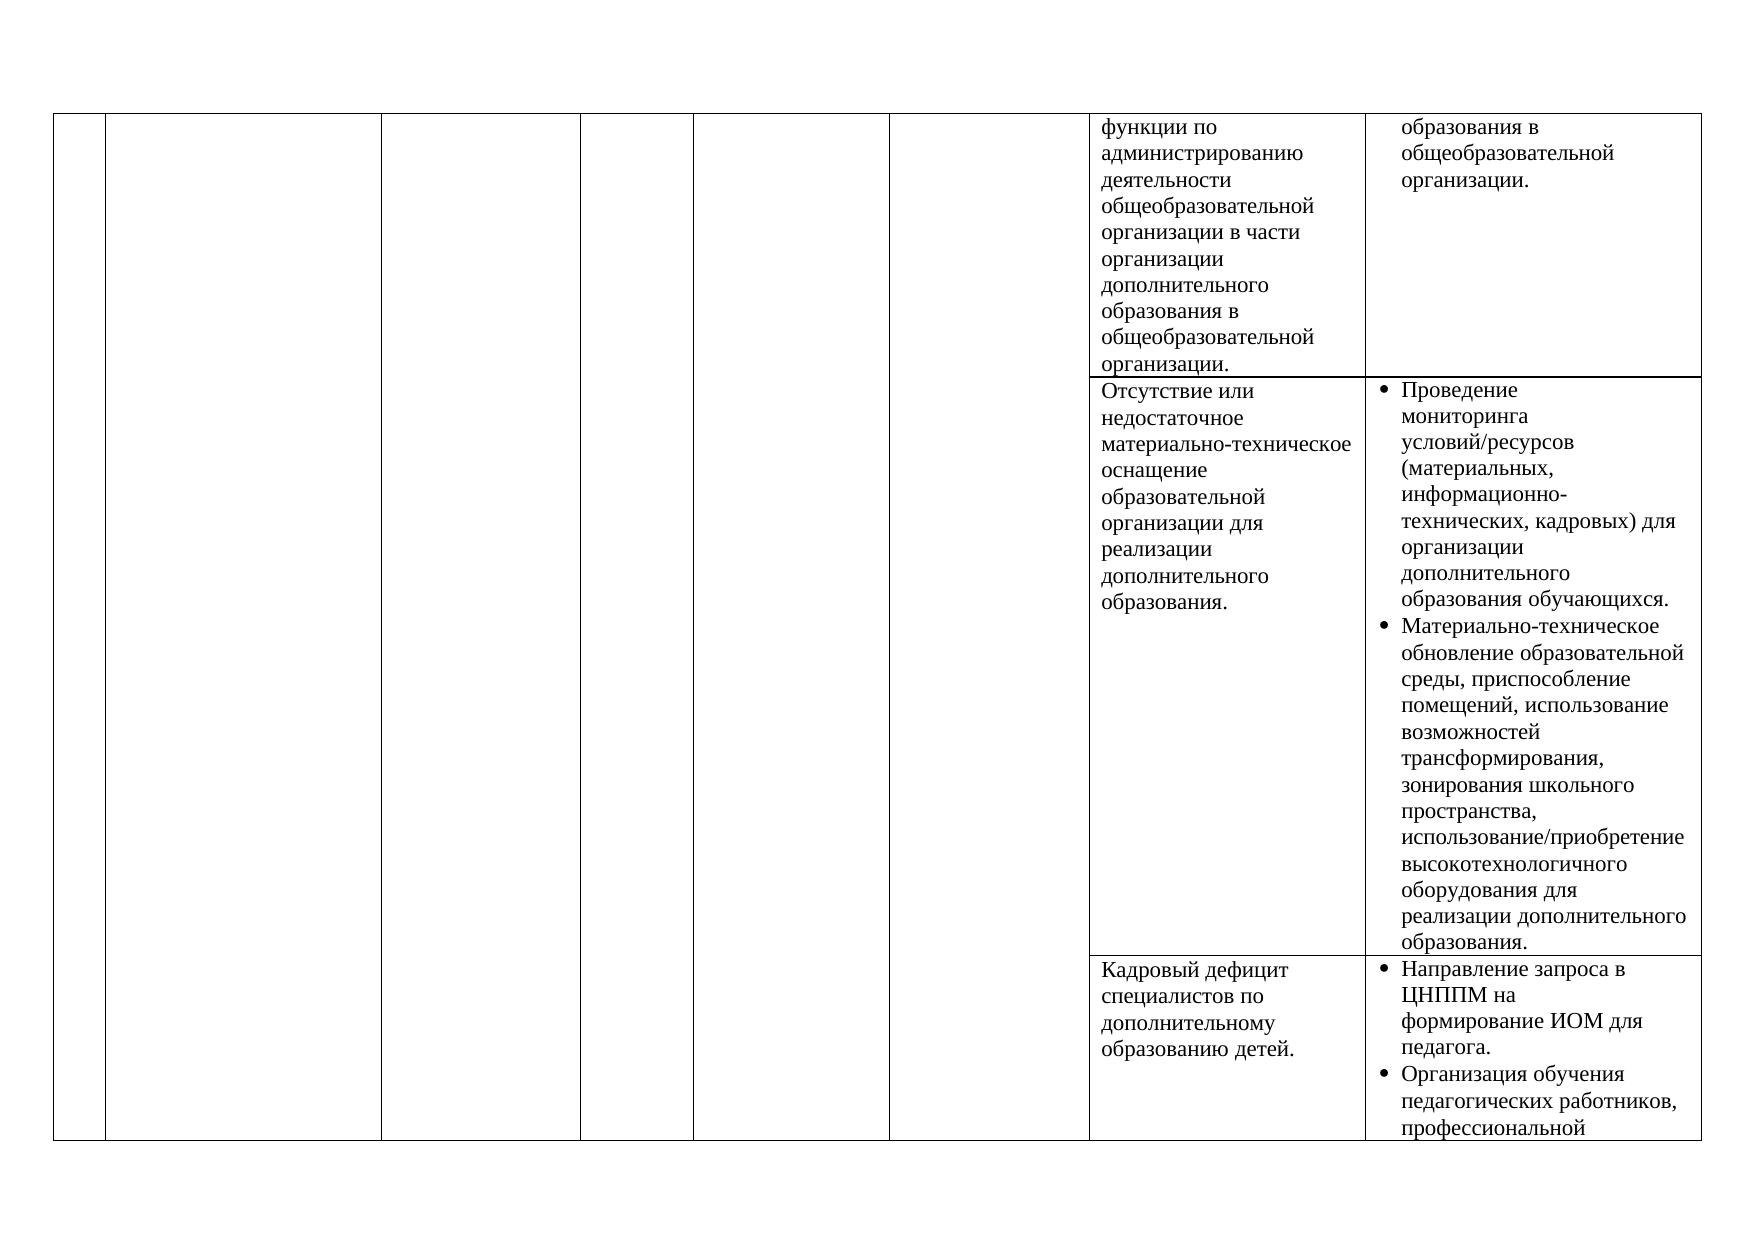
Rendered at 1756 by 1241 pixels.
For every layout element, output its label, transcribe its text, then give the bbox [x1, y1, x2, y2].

table_header образования в общеобразовательной организации. [1366, 114, 1701, 376]
table_cell Отсутствие или недостаточное материально-техническое оснащение образовательной организации для реализации дополнительного образования. [1090, 378, 1365, 955]
table_cell Проведение мониторинга условий/ресурсов (материальных, информационно- технических, кадровых) для организации дополнительного образования обучающихся. Материально-техническое обновление образовательной среды, приспособление помещений, использование возможностей трансформирования, зонирования школьного пространства, использование/приобретение высокотехнологичного оборудования для реализации дополнительного образования. [1366, 378, 1701, 955]
table_header [890, 114, 1089, 1140]
table_header [581, 114, 693, 1140]
table_header [54, 114, 105, 1140]
table_header [106, 114, 381, 1140]
table_cell Кадровый дефицит специалистов по дополнительному образованию детей. [1090, 956, 1365, 1140]
table_header [694, 114, 889, 1140]
table_header функции по администрированию деятельности общеобразовательной организации в части организации дополнительного образования в общеобразовательной организации. [1090, 114, 1365, 376]
table_cell Направление запроса в ЦНППМ на формирование ИОМ для педагога. Организация обучения педагогических работников, профессиональной [1366, 956, 1701, 1140]
table_header [382, 114, 580, 1140]
